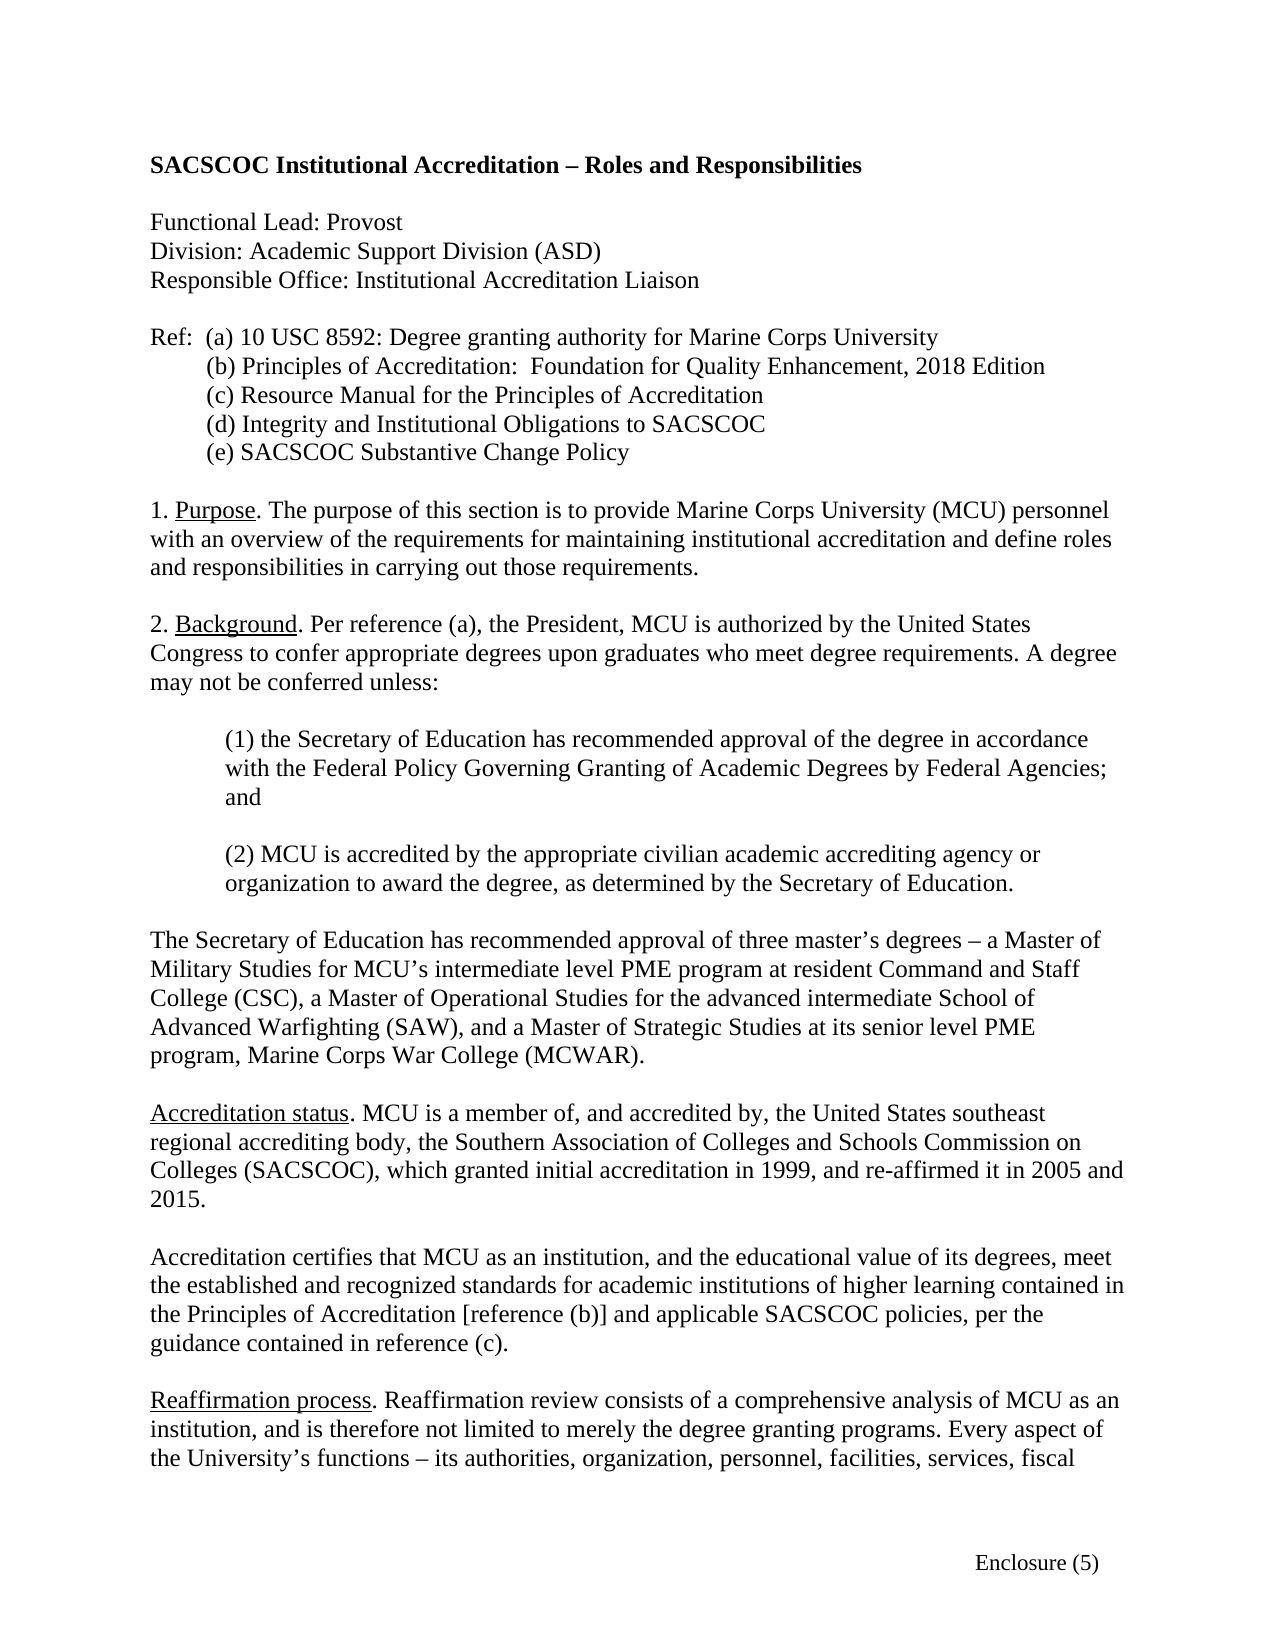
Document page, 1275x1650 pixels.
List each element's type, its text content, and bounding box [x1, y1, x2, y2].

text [150, 1386, 1125, 1472]
text (d) Integrity and Institutional Obligations to SACSCOC [150, 409, 1125, 437]
text (e) SACSCOC Substantive Change Policy [150, 437, 1125, 466]
text SACSCOC Institutional Accreditation – Roles and Responsibilities [150, 150, 1125, 179]
text The Secretary of Education has recommended approval of three master’s degrees – a Master of Military Studies for MCU’s intermediate level PME program at resident Command and Staff College (CSC), a Master of Operational Studies for the advanced intermediate School of Advanced Warfighting (SAW), and a Master of Strategic Studies at its senior level PME program, Marine Corps War College (MCWAR). [150, 926, 1125, 1069]
text Functional Lead: Provost [150, 207, 1125, 236]
text Accreditation certifies that MCU as an institution, and the educational value of its degrees, meet the established and recognized standards for academic institutions of higher learning contained in the Principles of Accreditation [reference (b)] and applicable SACSCOC policies, per the guidance contained in reference (c). [150, 1242, 1125, 1357]
text 1. Purpose. The purpose of this section is to provide Marine Corps University (MCU) personnel with an overview of the requirements for maintaining institutional accreditation and define roles and responsibilities in carrying out those requirements. [150, 495, 1125, 581]
text (1) the Secretary of Education has recommended approval of the degree in accordance with the Federal Policy Governing Granting of Academic Degrees by Federal Agencies; and [225, 724, 1125, 811]
text (2) MCU is accredited by the appropriate civilian academic accrediting agency or organization to award the degree, as determined by the Secretary of Education. [225, 839, 1125, 897]
text Accreditation status. MCU is a member of, and accredited by, the United States southeast regional accrediting body, the Southern Association of Colleges and Schools Commission on Colleges (SACSCOC), which granted initial accreditation in 1999, and re-affirmed it in 2005 and 2015. [150, 1098, 1125, 1213]
text 2. Background. Per reference (a), the President, MCU is authorized by the United States Congress to confer appropriate degrees upon graduates who meet degree requirements. A degree may not be conferred unless: [150, 609, 1125, 696]
text Ref: (a) 10 USC 8592: Degree granting authority for Marine Corps University [150, 322, 1125, 351]
text (c) Resource Manual for the Principles of Accreditation [150, 380, 1125, 409]
text Division: Academic Support Division (ASD) [150, 236, 1125, 265]
text (b) Principles of Accreditation: Foundation for Quality Enhancement, 2018 Edition [150, 351, 1125, 380]
text Responsible Office: Institutional Accreditation Liaison [150, 265, 1125, 294]
